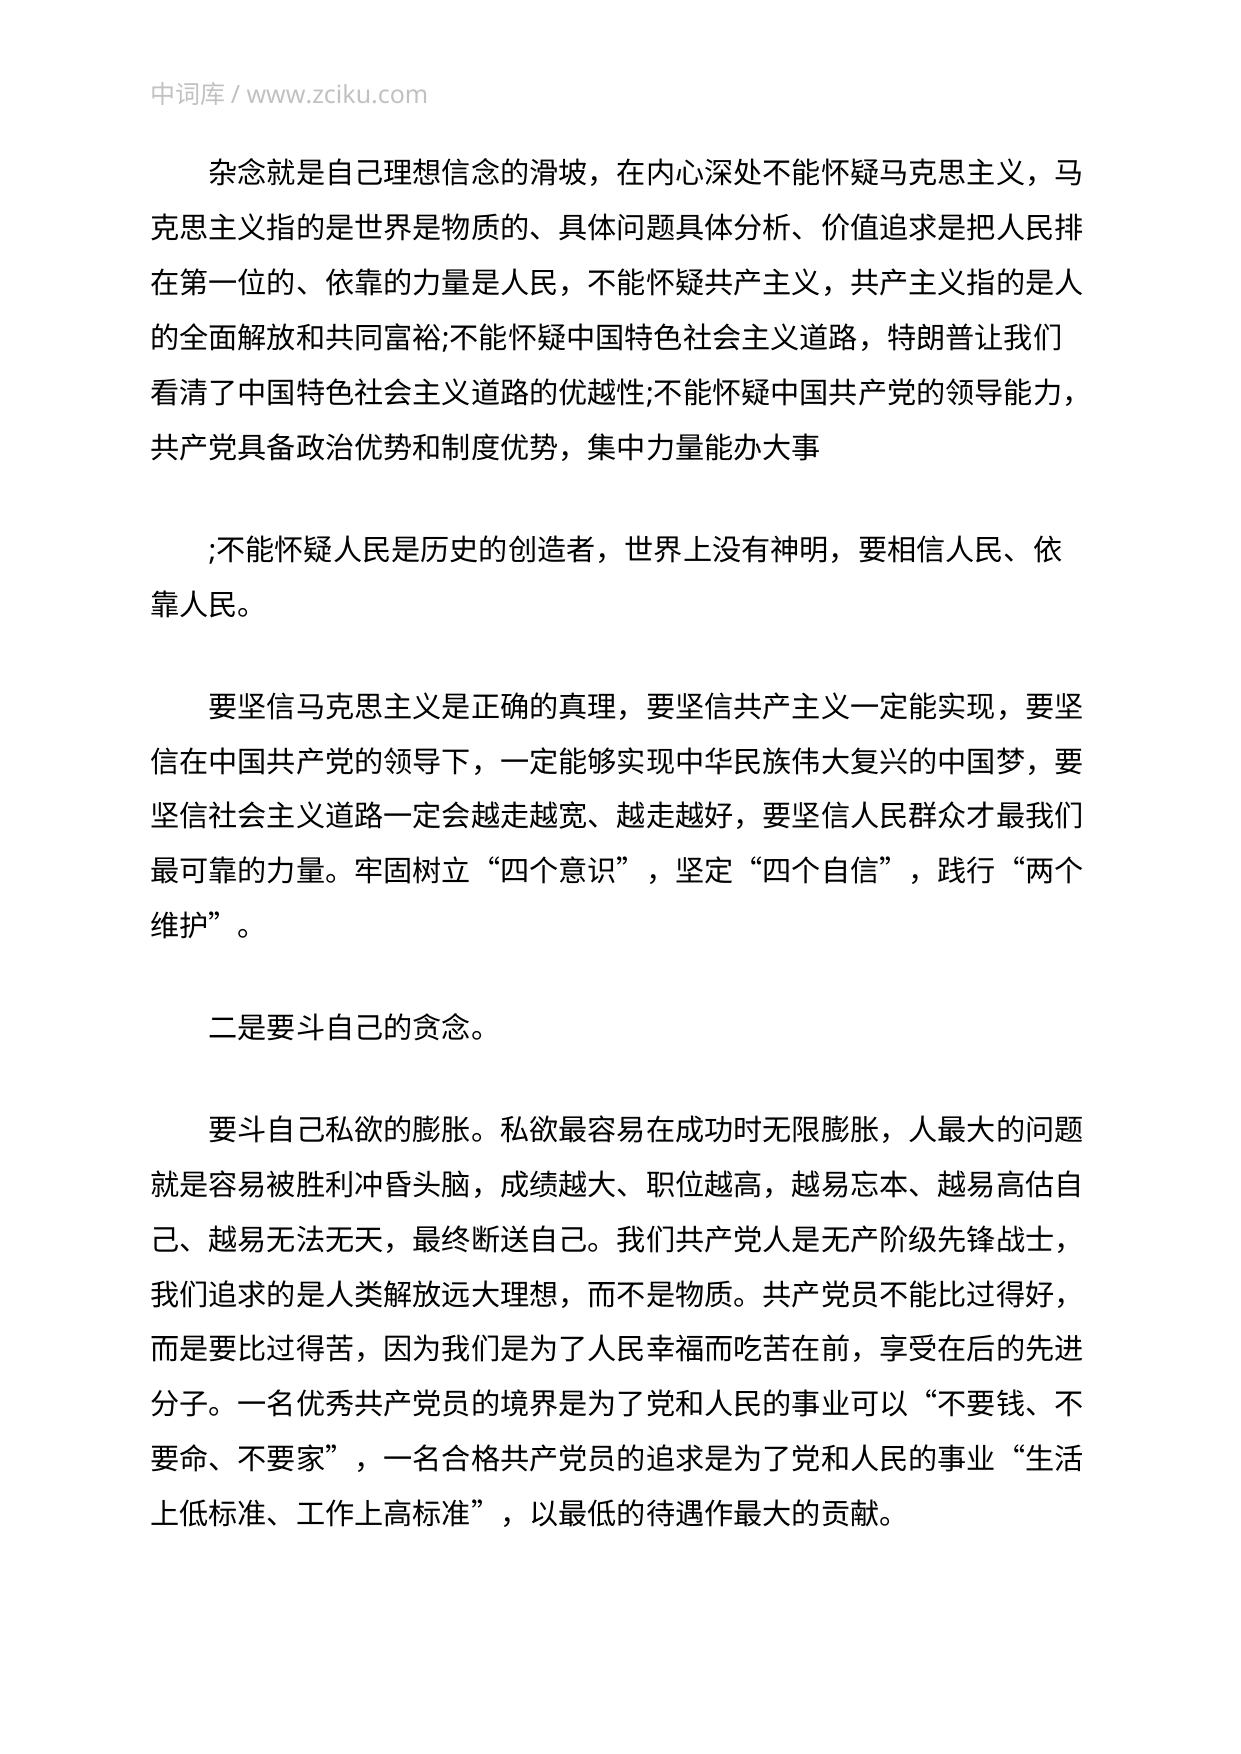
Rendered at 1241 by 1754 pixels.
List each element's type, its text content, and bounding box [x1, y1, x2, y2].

text 二是要斗自己的贪念。 [150, 1004, 1090, 1047]
text ;不能怀疑人民是历史的创造者，世界上没有神明，要相信人民、依靠人民。 [150, 526, 1090, 624]
text 要坚信马克思主义是正确的真理，要坚信共产主义一定能实现，要坚信在中国共产党的领导下，一定能够实现中华民族伟大复兴的中国梦，要坚信社会主义道路一定会越走越宽、越走越好，要坚信人民群众才最我们最可靠的力量。牢固树立“四个意识”，坚定“四个自信”，践行“两个维护”。 [150, 683, 1090, 945]
text 要斗自己私欲的膨胀。私欲最容易在成功时无限膨胀，人最大的问题就是容易被胜利冲昏头脑，成绩越大、职位越高，越易忘本、越易高估自己、越易无法无天，最终断送自己。我们共产党人是无产阶级先锋战士，我们追求的是人类解放远大理想，而不是物质。共产党员不能比过得好，而是要比过得苦，因为我们是为了人民幸福而吃苦在前，享受在后的先进分子。一名优秀共产党员的境界是为了党和人民的事业可以“不要钱、不要命、不要家”，一名合格共产党员的追求是为了党和人民的事业“生活上低标准、工作上高标准”，以最低的待遇作最大的贡献。 [150, 1106, 1090, 1533]
text 杂念就是自己理想信念的滑坡，在内心深处不能怀疑马克思主义，马克思主义指的是世界是物质的、具体问题具体分析、价值追求是把人民排在第一位的、依靠的力量是人民，不能怀疑共产主义，共产主义指的是人的全面解放和共同富裕;不能怀疑中国特色社会主义道路，特朗普让我们看清了中国特色社会主义道路的优越性;不能怀疑中国共产党的领导能力，共产党具备政治优势和制度优势，集中力量能办大事 [150, 150, 1090, 467]
